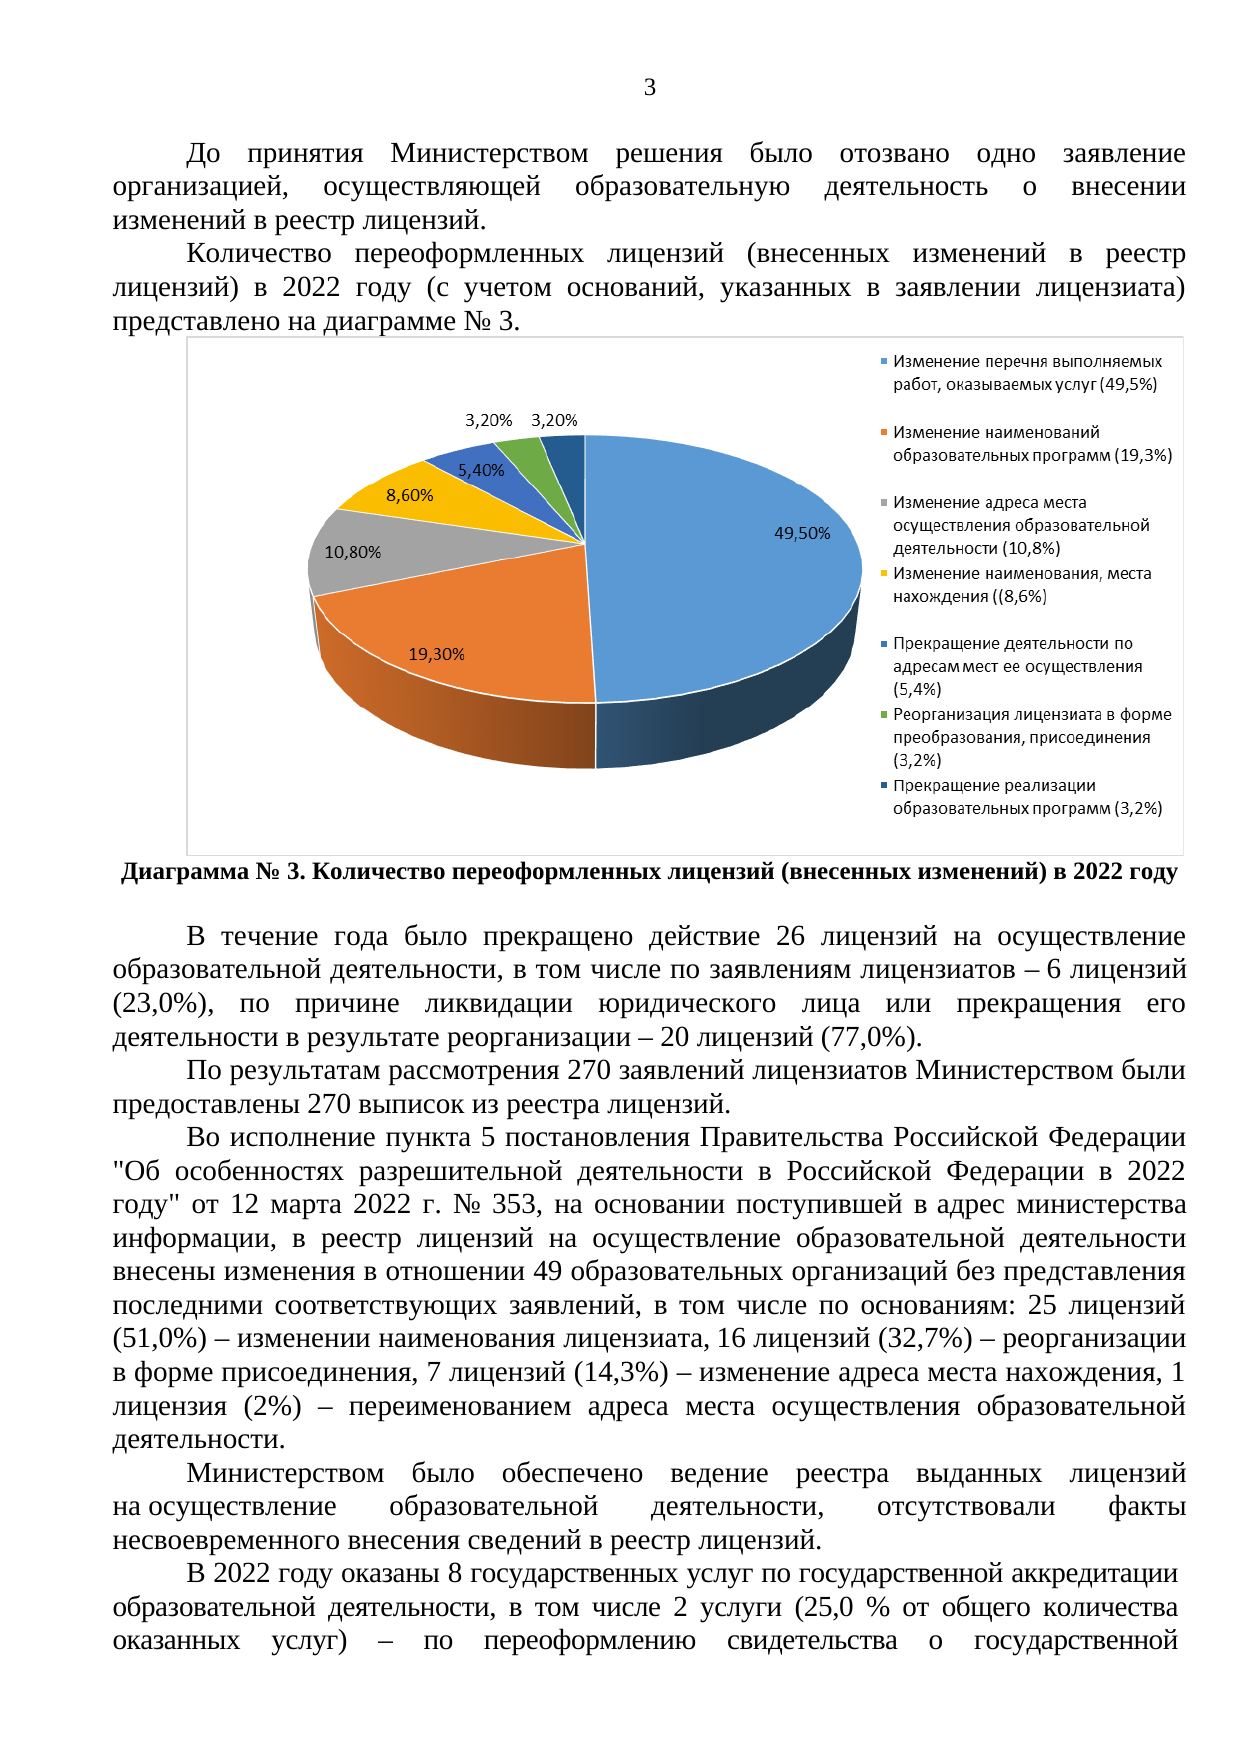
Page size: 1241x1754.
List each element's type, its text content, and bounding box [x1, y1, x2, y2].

text Во исполнение пункта 5 постановления Правительства Российской Федерации "Об особенностях разрешительной деятельности в Российской Федерации в 2022 году" от 12 марта 2022 г. № 353, на основании поступившей в адрес министерства информации, в реестр лицензий на осуществление образовательной деятельности внесены изменения в отношении 49 образовательных организаций без представления последними соответствующих заявлений, в том числе по основаниям: 25 лицензий (51,0%) – изменении наименования лицензиата, 16 лицензий (32,7%) – реорганизации в форме присоединения, 7 лицензий (14,3%) – изменение адреса места нахождения, 1 лицензия (2%) – переименованием адреса места осуществления образовательной деятельности. [112, 1119, 1187, 1455]
text Диаграмма № 3. Количество переоформленных лицензий (внесенных изменений) в 2022 году [112, 856, 1187, 884]
text Министерством было обеспечено ведение реестра выданных лицензий на осуществление образовательной деятельности, отсутствовали факты несвоевременного внесения сведений в реестр лицензий. [112, 1455, 1187, 1555]
picture [186, 336, 1184, 856]
text До принятия Министерством решения было отозвано одно заявление организацией, осуществляющей образовательную деятельность о внесении изменений в реестр лицензий. [112, 135, 1187, 236]
text Количество переоформленных лицензий (внесенных изменений в реестр лицензий) в 2022 году (с учетом оснований, указанных в заявлении лицензиата) представлено на диаграмме № 3. [112, 236, 1187, 336]
text В течение года было прекращено действие 26 лицензий на осуществление образовательной деятельности, в том числе по заявлениям лицензиатов – 6 лицензий (23,0%), по причине ликвидации юридического лица или прекращения его деятельности в результате реорганизации – 20 лицензий (77,0%). [112, 918, 1187, 1052]
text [112, 1555, 1179, 1656]
text По результатам рассмотрения 270 заявлений лицензиатов Министерством были предоставлены 270 выписок из реестра лицензий. [112, 1052, 1187, 1119]
